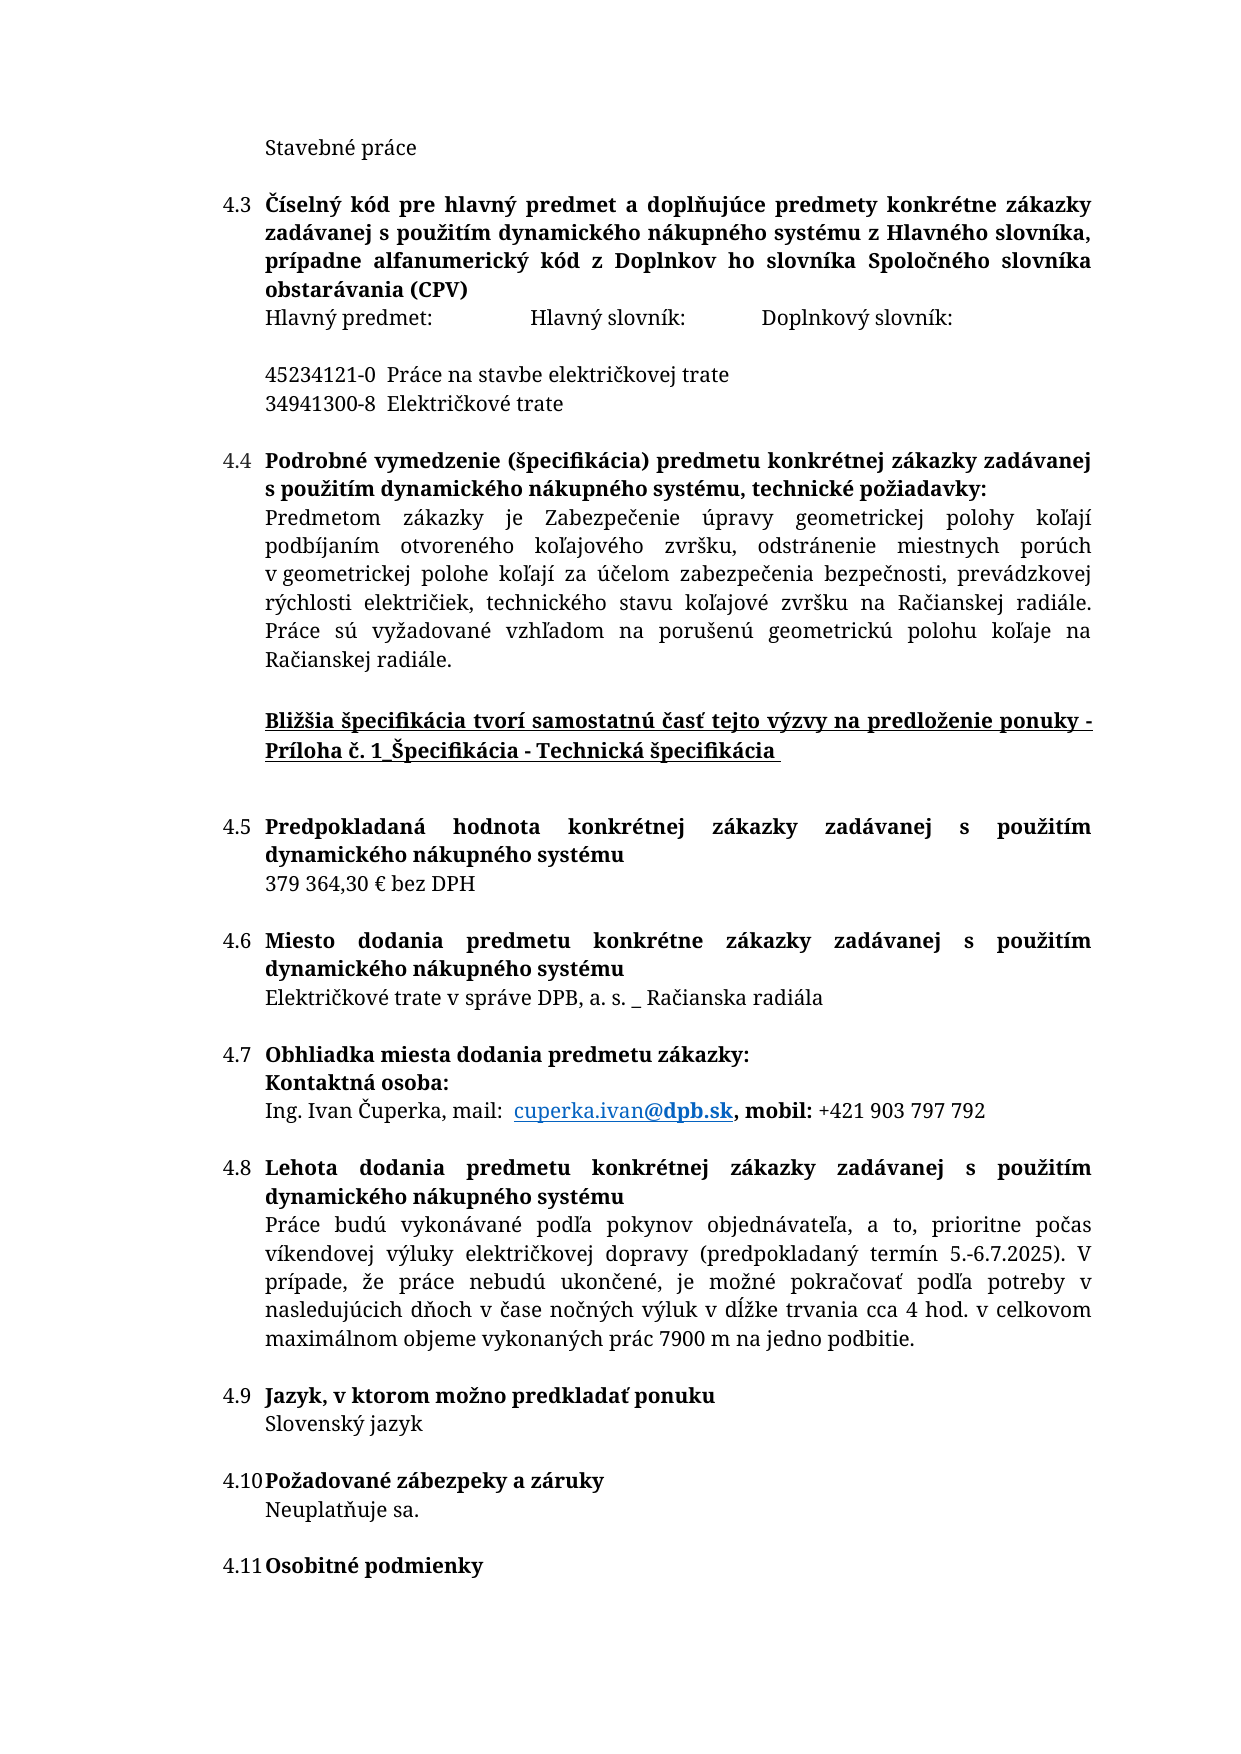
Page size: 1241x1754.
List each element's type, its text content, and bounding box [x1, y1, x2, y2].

list Hlavný predmet: Hlavný slovník: Doplnkový slovník: [265, 303, 1093, 332]
list Predmetom zákazky je Zabezpečenie úpravy geometrickej polohy koľají podbíjaním otvoreného koľajového zvršku, odstránenie miestnych porúch v geometrickej polohe koľají za účelom zabezpečenia bezpečnosti, prevádzkovej rýchlosti električiek, technického stavu koľajové zvršku na Račianskej radiále. Práce sú vyžadované vzhľadom na porušenú geometrickú polohu koľaje na Račianskej radiále. [265, 503, 1093, 673]
list Električkové trate v správe DPB, a. s. _ Račianska radiála [265, 983, 1093, 1011]
list Predpokladaná hodnota konkrétnej zákazky zadávanej s použitím dynamického nákupného systému [223, 812, 1093, 869]
list Podrobné vymedzenie (špecifikácia) predmetu konkrétnej zákazky zadávanej s použitím dynamického nákupného systému, technické požiadavky: [223, 446, 1093, 503]
list Kontaktná osoba: [265, 1068, 1093, 1097]
list Neuplatňuje sa. [265, 1495, 1093, 1523]
list Práce budú vykonávané podľa pokynov objednávateľa, a to, prioritne počas víkendovej výluky električkovej dopravy (predpokladaný termín 5.-6.7.2025). V prípade, že práce nebudú ukončené, je možné pokračovať podľa potreby v nasledujúcich dňoch v čase nočných výluk v dĺžke trvania cca 4 hod. v celkovom maximálnom objeme vykonaných prác 7900 m na jedno podbitie. [265, 1210, 1093, 1352]
list 379 364,30 € bez DPH [265, 869, 1093, 897]
list Bližšia špecifikácia tvorí samostatnú časť tejto výzvy na predloženie ponuky - Príloha č. 1_Špecifikácia - Technická špecifikácia [265, 706, 1093, 730]
list Požadované zábezpeky a záruky [223, 1466, 1093, 1495]
list Stavebné práce [265, 133, 1093, 161]
list 45234121-0 Práce na stavbe električkovej trate [265, 360, 1093, 389]
list Slovenský jazyk [265, 1409, 1093, 1438]
list 34941300-8 Električkové trate [265, 389, 1093, 417]
list Ing. Ivan Čuperka, mail: cuperka.ivan@dpb.sk, mobil: +421 903 797 792 [265, 1097, 1093, 1125]
list Obhliadka miesta dodania predmetu zákazky: [223, 1040, 1093, 1068]
list Miesto dodania predmetu konkrétne zákazky zadávanej s použitím dynamického nákupného systému [223, 926, 1093, 983]
list Osobitné podmienky [223, 1552, 1093, 1580]
list Bližšia špecifikácia tvorí samostatnú časť tejto výzvy na predloženie ponuky - Príloha č. 1_Špecifikácia - Technická špecifikácia [265, 731, 1093, 765]
list Jazyk, v ktorom možno predkladať ponuku [223, 1381, 1093, 1409]
list Lehota dodania predmetu konkrétnej zákazky zadávanej s použitím dynamického nákupného systému [223, 1153, 1093, 1210]
list Číselný kód pre hlavný predmet a doplňujúce predmety konkrétne zákazky zadávanej s použitím dynamického nákupného systému z Hlavného slovníka, prípadne alfanumerický kód z Doplnkov ho slovníka Spoločného slovníka obstarávania (CPV) [223, 190, 1093, 303]
